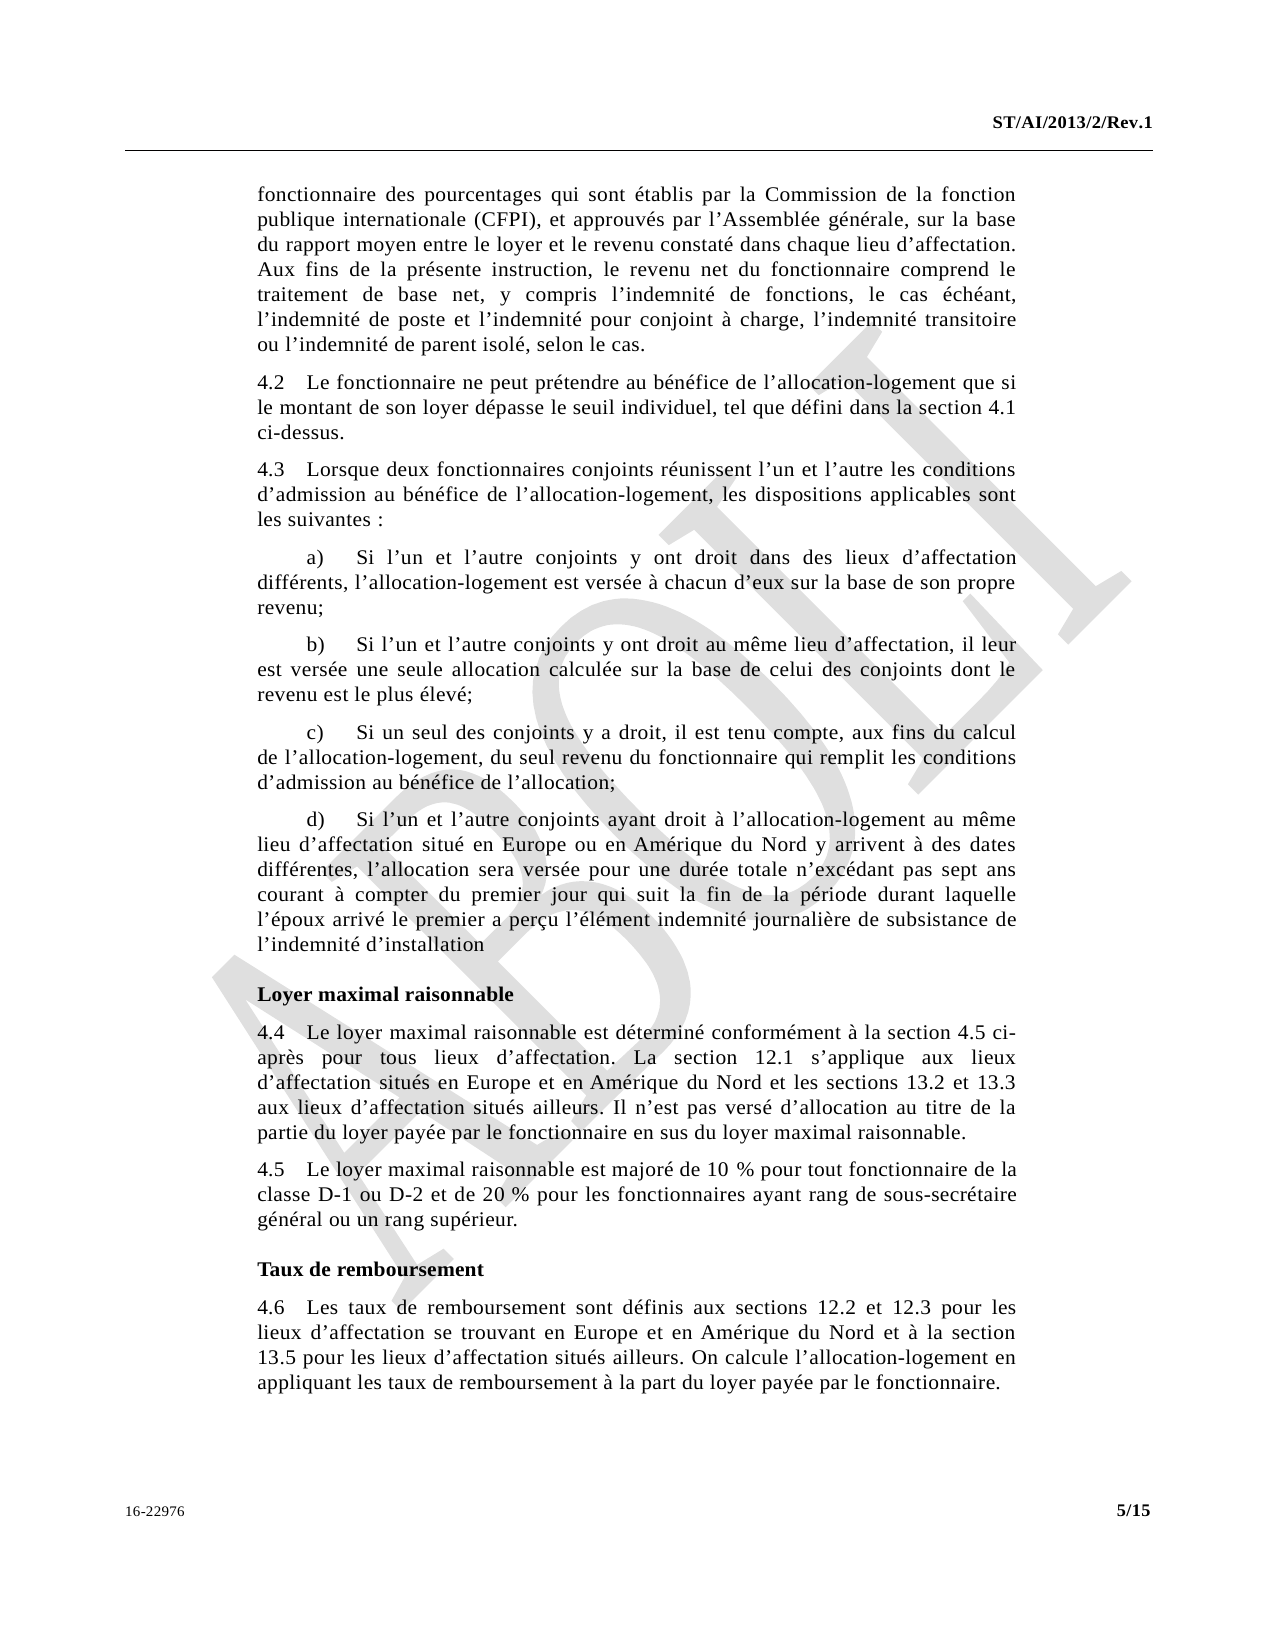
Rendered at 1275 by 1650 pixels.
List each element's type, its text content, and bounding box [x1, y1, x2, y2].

text 4.2 Le fonctionnaire ne peut prétendre au bénéfice de l’allocation-logement que si le montant de son loyer dépasse le seuil individuel, tel que défini dans la section 4.1 ci-dessus. [257, 369, 1018, 444]
text 4.5 Le loyer maximal raisonnable est majoré de 10 % pour tout fonctionnaire de la classe D-1 ou D-2 et de 20 % pour les fonctionnaires ayant rang de sous-secrétaire général ou un rang supérieur. [257, 1156, 1018, 1231]
text 4.3 Lorsque deux fonctionnaires conjoints réunissent l’un et l’autre les conditions d’admission au bénéfice de l’allocation-logement, les dispositions applicables sont les suivantes : [257, 456, 1018, 531]
text d) Si l’un et l’autre conjoints ayant droit à l’allocation-logement au même lieu d’affectation situé en Europe ou en Amérique du Nord y arrivent à des dates différentes, l’allocation sera versée pour une durée totale n’excédant pas sept ans courant à compter du premier jour qui suit la fin de la période durant laquelle l’époux arrivé le premier a perçu l’élément indemnité journalière de subsistance de l’indemnité d’installation [257, 806, 1018, 956]
text Loyer maximal raisonnable [125, 981, 1019, 1006]
text Taux de remboursement [125, 1256, 1019, 1281]
text 4.4 Le loyer maximal raisonnable est déterminé conformément à la section 4.5 ci-après pour tous lieux d’affectation. La section 12.1 s’applique aux lieux d’affectation situés en Europe et en Amérique du Nord et les sections 13.2 et 13.3 aux lieux d’affectation situés ailleurs. Il n’est pas versé d’allocation au titre de la partie du loyer payée par le fonctionnaire en sus du loyer maximal raisonnable. [257, 1019, 1018, 1144]
text a) Si l’un et l’autre conjoints y ont droit dans des lieux d’affectation différents, l’allocation-logement est versée à chacun d’eux sur la base de son propre revenu; [257, 544, 1018, 619]
text b) Si l’un et l’autre conjoints y ont droit au même lieu d’affectation, il leur est versée une seule allocation calculée sur la base de celui des conjoints dont le revenu est le plus élevé; [257, 631, 1018, 706]
text c) Si un seul des conjoints y a droit, il est tenu compte, aux fins du calcul de l’allocation-logement, du seul revenu du fonctionnaire qui remplit les conditions d’admission au bénéfice de l’allocation; [257, 719, 1018, 794]
text 4.6 Les taux de remboursement sont définis aux sections 12.2 et 12.3 pour les lieux d’affectation se trouvant en Europe et en Amérique du Nord et à la section 13.5 pour les lieux d’affectation situés ailleurs. On calcule l’allocation-logement en appliquant les taux de remboursement à la part du loyer payée par le fonctionnaire. [257, 1294, 1018, 1394]
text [257, 181, 1018, 356]
